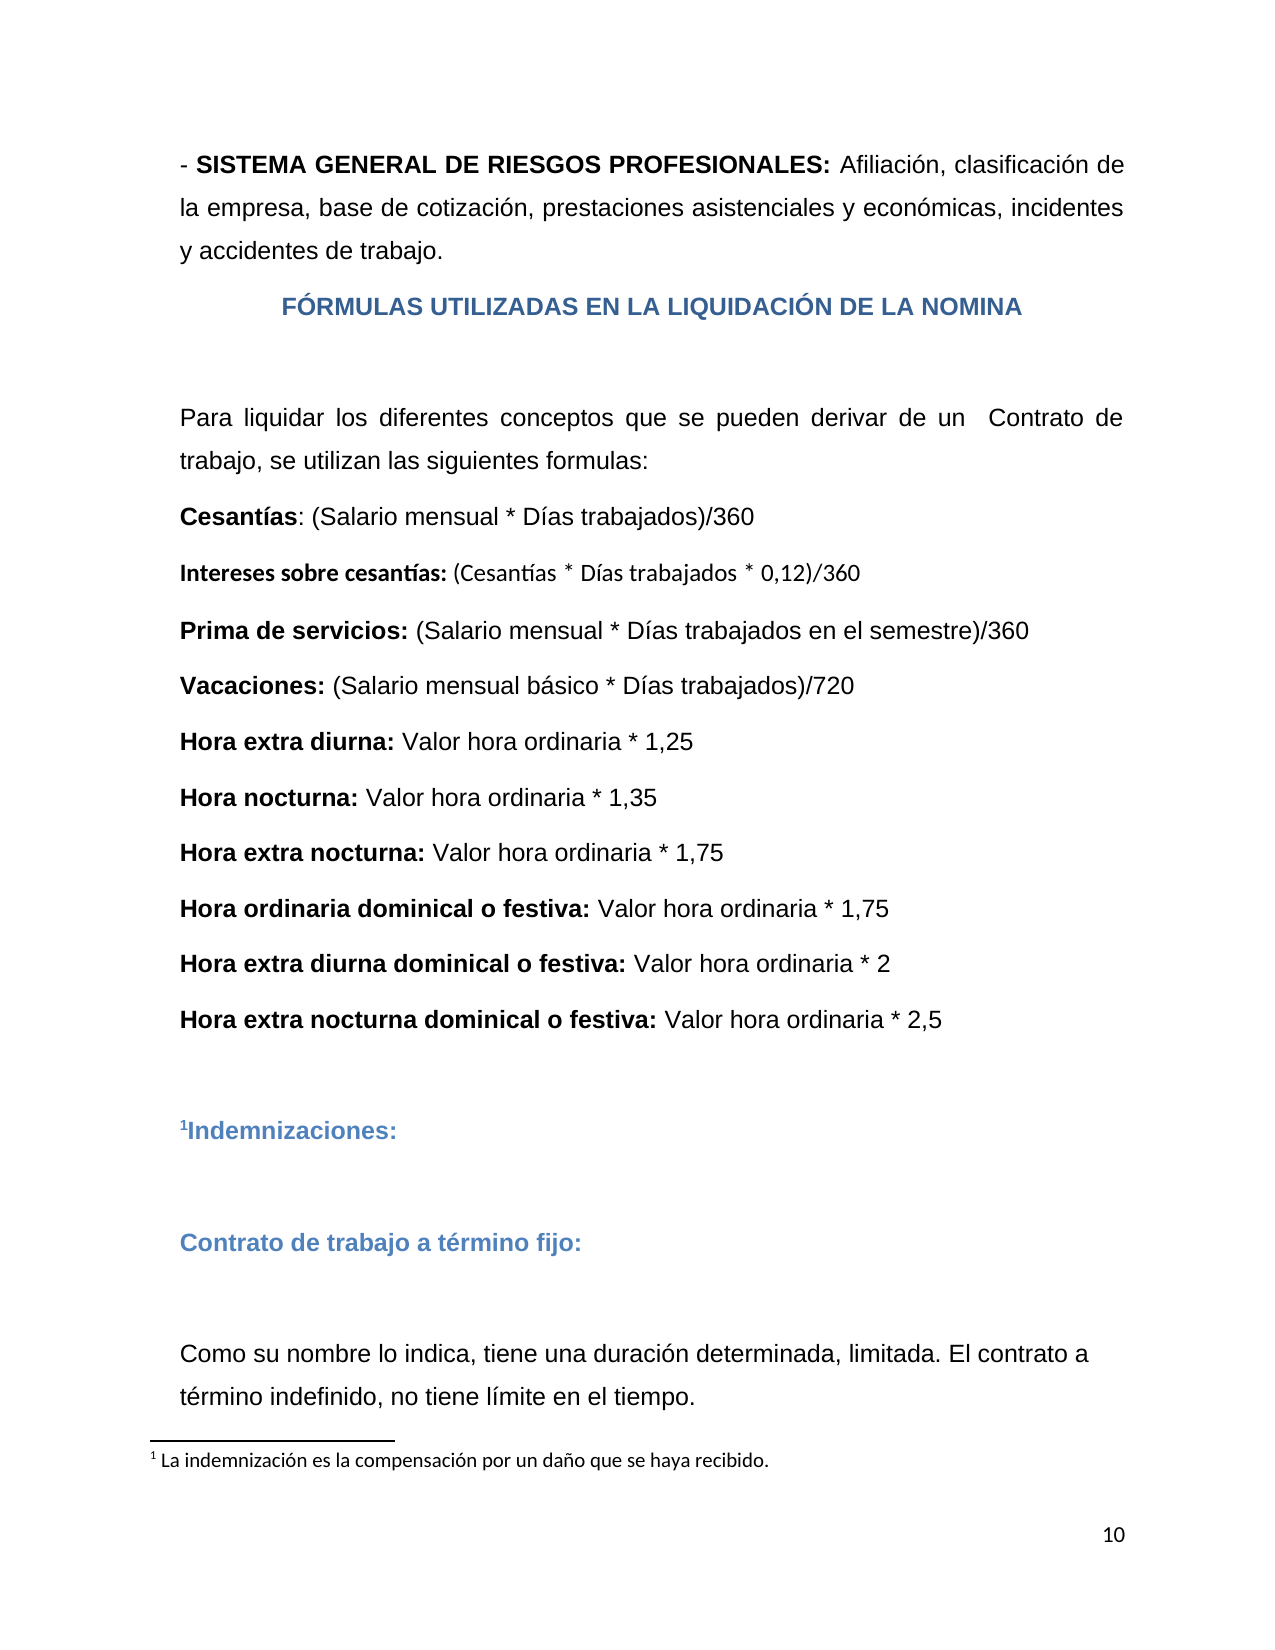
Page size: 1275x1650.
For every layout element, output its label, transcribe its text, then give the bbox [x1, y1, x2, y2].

text Hora extra nocturna: Valor hora ordinaria * 1,75 [179, 838, 1125, 867]
text - SISTEMA GENERAL DE RIESGOS PROFESIONALES: Afiliación, clasificación de la empresa, base de cotización, prestaciones asistenciales y económicas, incidentes y accidentes de trabajo. [179, 150, 1125, 265]
text Hora extra nocturna dominical o festiva: Valor hora ordinaria * 2,5 [179, 1005, 1125, 1034]
text Para liquidar los diferentes conceptos que se pueden derivar de un Contrato de trabajo, se utilizan las siguientes formulas: [179, 403, 1125, 475]
text Hora extra diurna: Valor hora ordinaria * 1,25 [179, 727, 1125, 756]
text Prima de servicios: (Salario mensual * Días trabajados en el semestre)/360 [179, 616, 1125, 644]
text Hora ordinaria dominical o festiva: Valor hora ordinaria * 1,75 [179, 894, 1125, 923]
text Vacaciones: (Salario mensual básico * Días trabajados)/720 [179, 671, 1125, 700]
subtitle Contrato de trabajo a término fijo: [179, 1228, 1125, 1256]
text Hora nocturna: Valor hora ordinaria * 1,35 [179, 783, 1125, 811]
text Intereses sobre cesantías: (Cesantías * Días trabajados * 0,12)/360 [179, 557, 1125, 588]
subtitle Indemnizaciones: [179, 1116, 1125, 1145]
text Hora extra diurna dominical o festiva: Valor hora ordinaria * 2 [179, 949, 1125, 978]
text Cesantías: (Salario mensual * Días trabajados)/360 [179, 502, 1125, 531]
text Como su nombre lo indica, tiene una duración determinada, limitada. El contrato a término indefinido, no tiene límite en el tiempo. [179, 1339, 1125, 1411]
subtitle FÓRMULAS UTILIZADAS EN LA LIQUIDACIÓN DE LA NOMINA [179, 292, 1125, 321]
